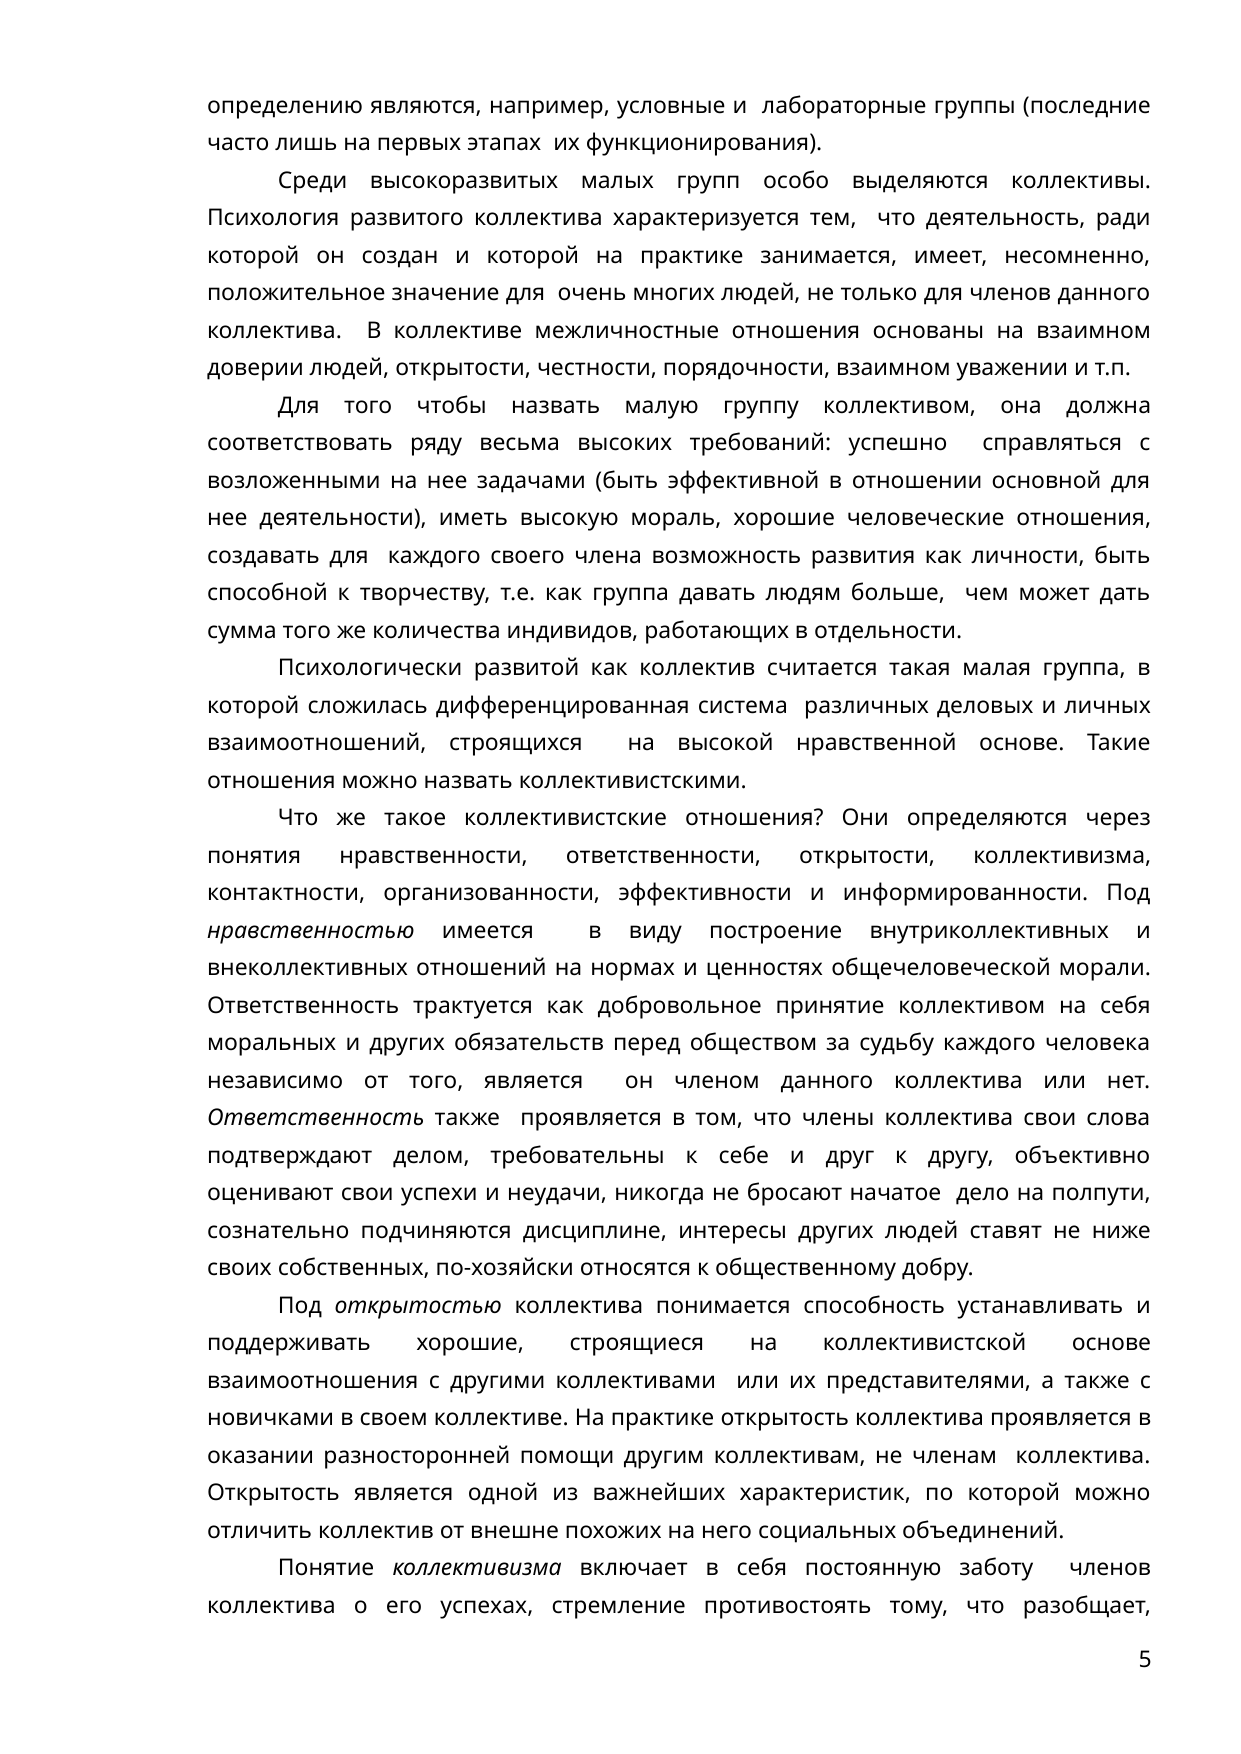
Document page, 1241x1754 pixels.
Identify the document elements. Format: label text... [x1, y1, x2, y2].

text Психологически развитой как коллектив считается такая малая группа, в которой сложилась дифференцированная система различных деловых и личных взаимоотношений, строящихся на высокой нравственной основе. Такие отношения можно назвать коллективистскими. [207, 651, 1152, 795]
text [207, 1551, 1152, 1620]
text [207, 89, 1152, 157]
text Среди высокоразвитых малых групп особо выделяются коллективы. Психология развитого коллектива характеризуется тем, что деятельность, ради которой он создан и которой на практике занимается, имеет, несомненно, положительное значение для очень многих людей, не только для членов данного коллектива. В коллективе межличностные отношения основаны на взаимном доверии людей, открытости, честности, порядочности, взаимном уважении и т.п. [207, 164, 1152, 382]
text Что же такое коллективистские отношения? Они определяются через понятия нравственности, ответственности, открытости, коллективизма, контактности, организованности, эффективности и информированности. Под нравственностью имеется в виду построение внутриколлективных и внеколлективных отношений на нормах и ценностях общечеловеческой морали. Ответственность трактуется как добровольное принятие коллективом на себя моральных и других обязательств перед обществом за судьбу каждого человека независимо от того, является он членом данного коллектива или нет. Ответственность также проявляется в том, что члены коллектива свои слова подтверждают делом, требовательны к себе и друг к другу, объективно оценивают свои успехи и неудачи, никогда не бросают начатое дело на полпути, сознательно подчиняются дисциплине, интересы других людей ставят не ниже своих собственных, по-хозяйски относятся к общественному добру. [207, 801, 1152, 1282]
text Для того чтобы назвать малую группу коллективом, она должна соответствовать ряду весьма высоких требований: успешно справляться с возложенными на нее задачами (быть эффективной в отношении основной для нее деятельности), иметь высокую мораль, хорошие человеческие отношения, создавать для каждого своего члена возможность развития как личности, быть способной к творчеству, т.е. как группа давать людям больше, чем может дать сумма того же количества индивидов, работающих в отдельности. [207, 389, 1152, 645]
text Под открытостью коллектива понимается способность устанавливать и поддерживать хорошие, строящиеся на коллективистской основе взаимоотношения с другими коллективами или их представителями, а также с новичками в своем коллективе. На практике открытость коллектива проявляется в оказании разносторонней помощи другим коллективам, не членам коллектива. Открытость является одной из важнейших характеристик, по которой можно отличить коллектив от внешне похожих на него социальных объединений. [207, 1289, 1152, 1545]
